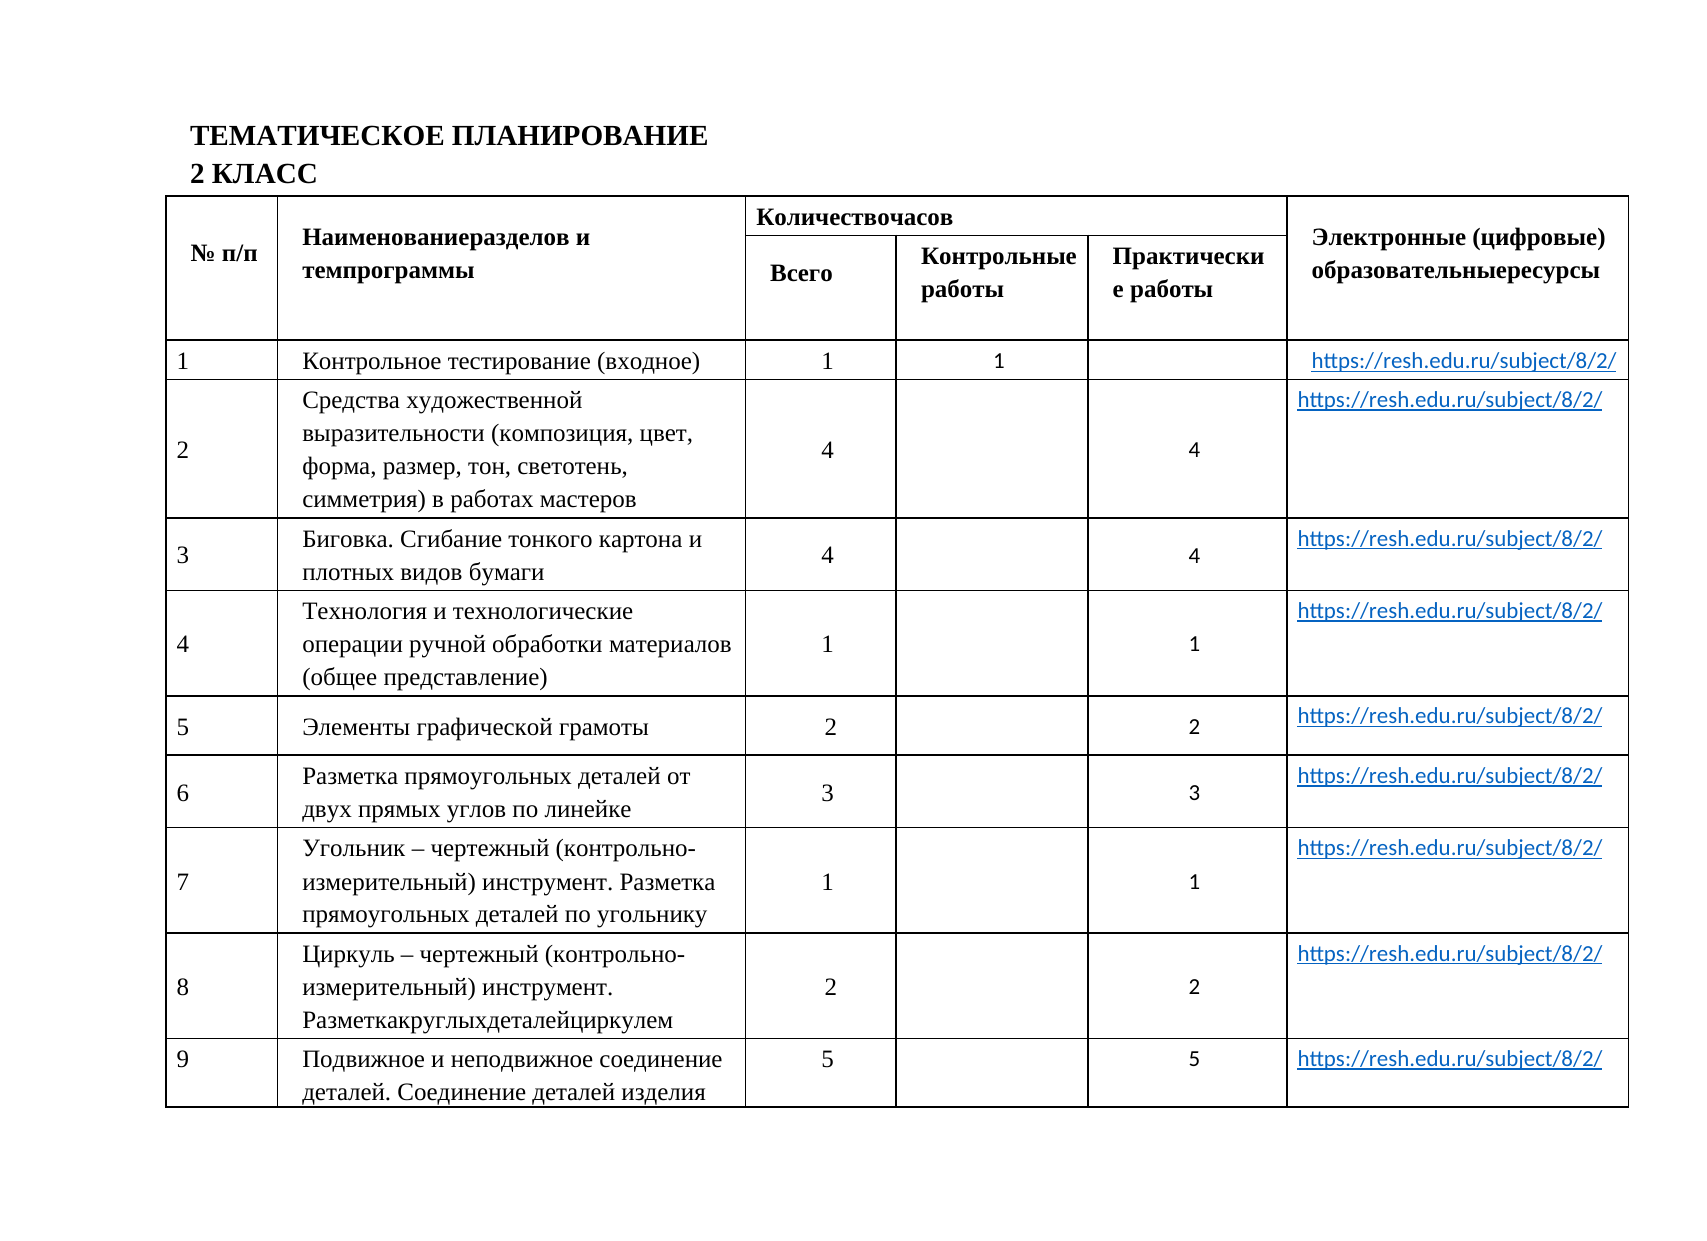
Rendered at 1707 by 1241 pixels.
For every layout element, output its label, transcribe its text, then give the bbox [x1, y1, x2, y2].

table_cell 1 [1089, 591, 1286, 695]
table_header № п/п [167, 197, 277, 339]
table_cell 9 [167, 1039, 277, 1106]
table_cell Контрольные работы [897, 236, 1087, 339]
text 2 КЛАСС [190, 157, 1618, 190]
table_cell 7 [167, 828, 277, 932]
table_cell 4 [746, 519, 895, 589]
table_cell [897, 591, 1087, 695]
table_header Электронные (цифровые) образовательныересурсы [1288, 197, 1628, 339]
table_cell 2 [167, 380, 277, 517]
table_cell https://resh.edu.ru/subject/8/2/ [1288, 519, 1628, 589]
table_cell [278, 1039, 745, 1106]
table_cell 3 [746, 756, 895, 827]
table_cell Средства художественной выразительности (композиция, цвет, форма, размер, тон, светотень, симметрия) в работах мастеров [278, 380, 745, 517]
table_cell 5 [167, 697, 277, 754]
table_cell [897, 1039, 1087, 1106]
table_cell 4 [167, 591, 277, 695]
table_cell https://resh.edu.ru/subject/8/2/ [1288, 380, 1628, 517]
table_cell https://resh.edu.ru/subject/8/2/ [1288, 828, 1628, 932]
table_cell 4 [1089, 380, 1286, 517]
table_cell 4 [746, 380, 895, 517]
table_cell 3 [1089, 756, 1286, 827]
table_cell 5 [1089, 1039, 1286, 1106]
table_cell 6 [167, 756, 277, 827]
table_cell 1 [746, 828, 895, 932]
table_cell Всего [746, 236, 895, 339]
table_cell 2 [1089, 934, 1286, 1038]
table_cell 3 [167, 519, 277, 589]
table_cell Биговка. Сгибание тонкого картона и плотных видов бумаги [278, 519, 745, 589]
table_header Наименованиеразделов и темпрограммы [278, 197, 745, 339]
table_cell [897, 828, 1087, 932]
table_cell [897, 934, 1087, 1038]
table_cell https://resh.edu.ru/subject/8/2/ [1288, 934, 1628, 1038]
table_cell [1089, 341, 1286, 379]
table_cell 8 [167, 934, 277, 1038]
table_cell [897, 380, 1087, 517]
table_cell [897, 519, 1087, 589]
table_cell [897, 697, 1087, 754]
table_cell https://resh.edu.ru/subject/8/2/ [1288, 697, 1628, 754]
table_header Количествочасов [746, 197, 1286, 234]
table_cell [1288, 1039, 1628, 1106]
table_cell Практические работы [1089, 236, 1286, 339]
table_cell 1 [167, 341, 277, 379]
table_cell Элементы графической грамоты [278, 697, 745, 754]
table_cell 1 [746, 591, 895, 695]
table_cell 1 [746, 341, 895, 379]
table_cell Технология и технологические операции ручной обработки материалов (общее представление) [278, 591, 745, 695]
table_cell https://resh.edu.ru/subject/8/2/ [1288, 591, 1628, 695]
table_cell Контрольное тестирование (входное) [278, 341, 745, 379]
table_cell https://resh.edu.ru/subject/8/2/ [1288, 756, 1628, 827]
table_cell 1 [1089, 828, 1286, 932]
table_cell [897, 756, 1087, 827]
table_cell 4 [1089, 519, 1286, 589]
table_cell 1 [897, 341, 1087, 379]
text ТЕМАТИЧЕСКОЕ ПЛАНИРОВАНИЕ [190, 118, 1618, 152]
table_cell 2 [1089, 697, 1286, 754]
table_cell 2 [746, 697, 895, 754]
table_cell 2 [746, 934, 895, 1038]
table_cell https://resh.edu.ru/subject/8/2/ [1288, 341, 1628, 379]
table_cell 5 [746, 1039, 895, 1106]
table_cell Разметка прямоугольных деталей от двух прямых углов по линейке [278, 756, 745, 827]
table_cell Угольник – чертежный (контрольно-измерительный) инструмент. Разметка прямоугольных деталей по угольнику [278, 828, 745, 932]
table_cell Циркуль – чертежный (контрольно-измерительный) инструмент. Разметкакруглыхдеталейциркулем [278, 934, 745, 1038]
